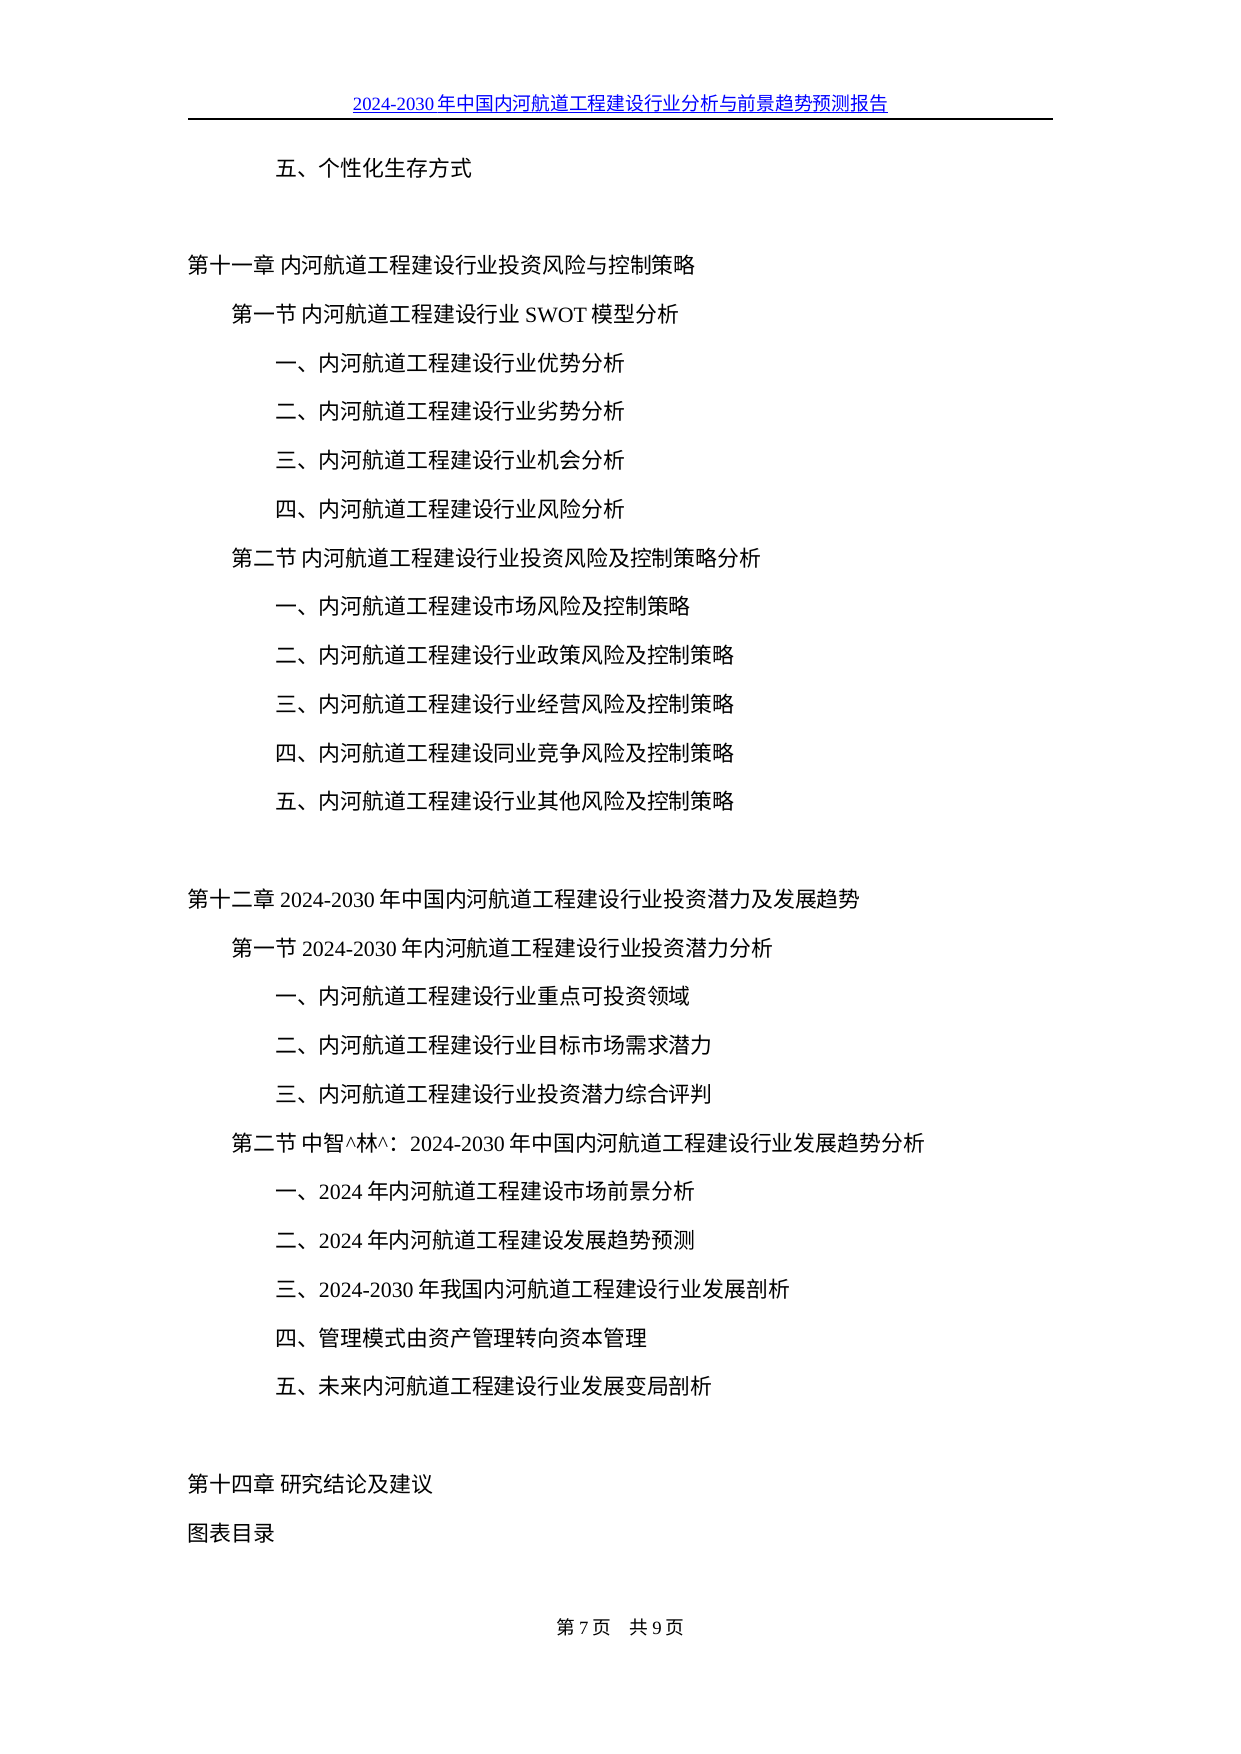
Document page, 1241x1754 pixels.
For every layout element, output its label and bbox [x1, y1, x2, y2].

text [187, 150, 1053, 1548]
